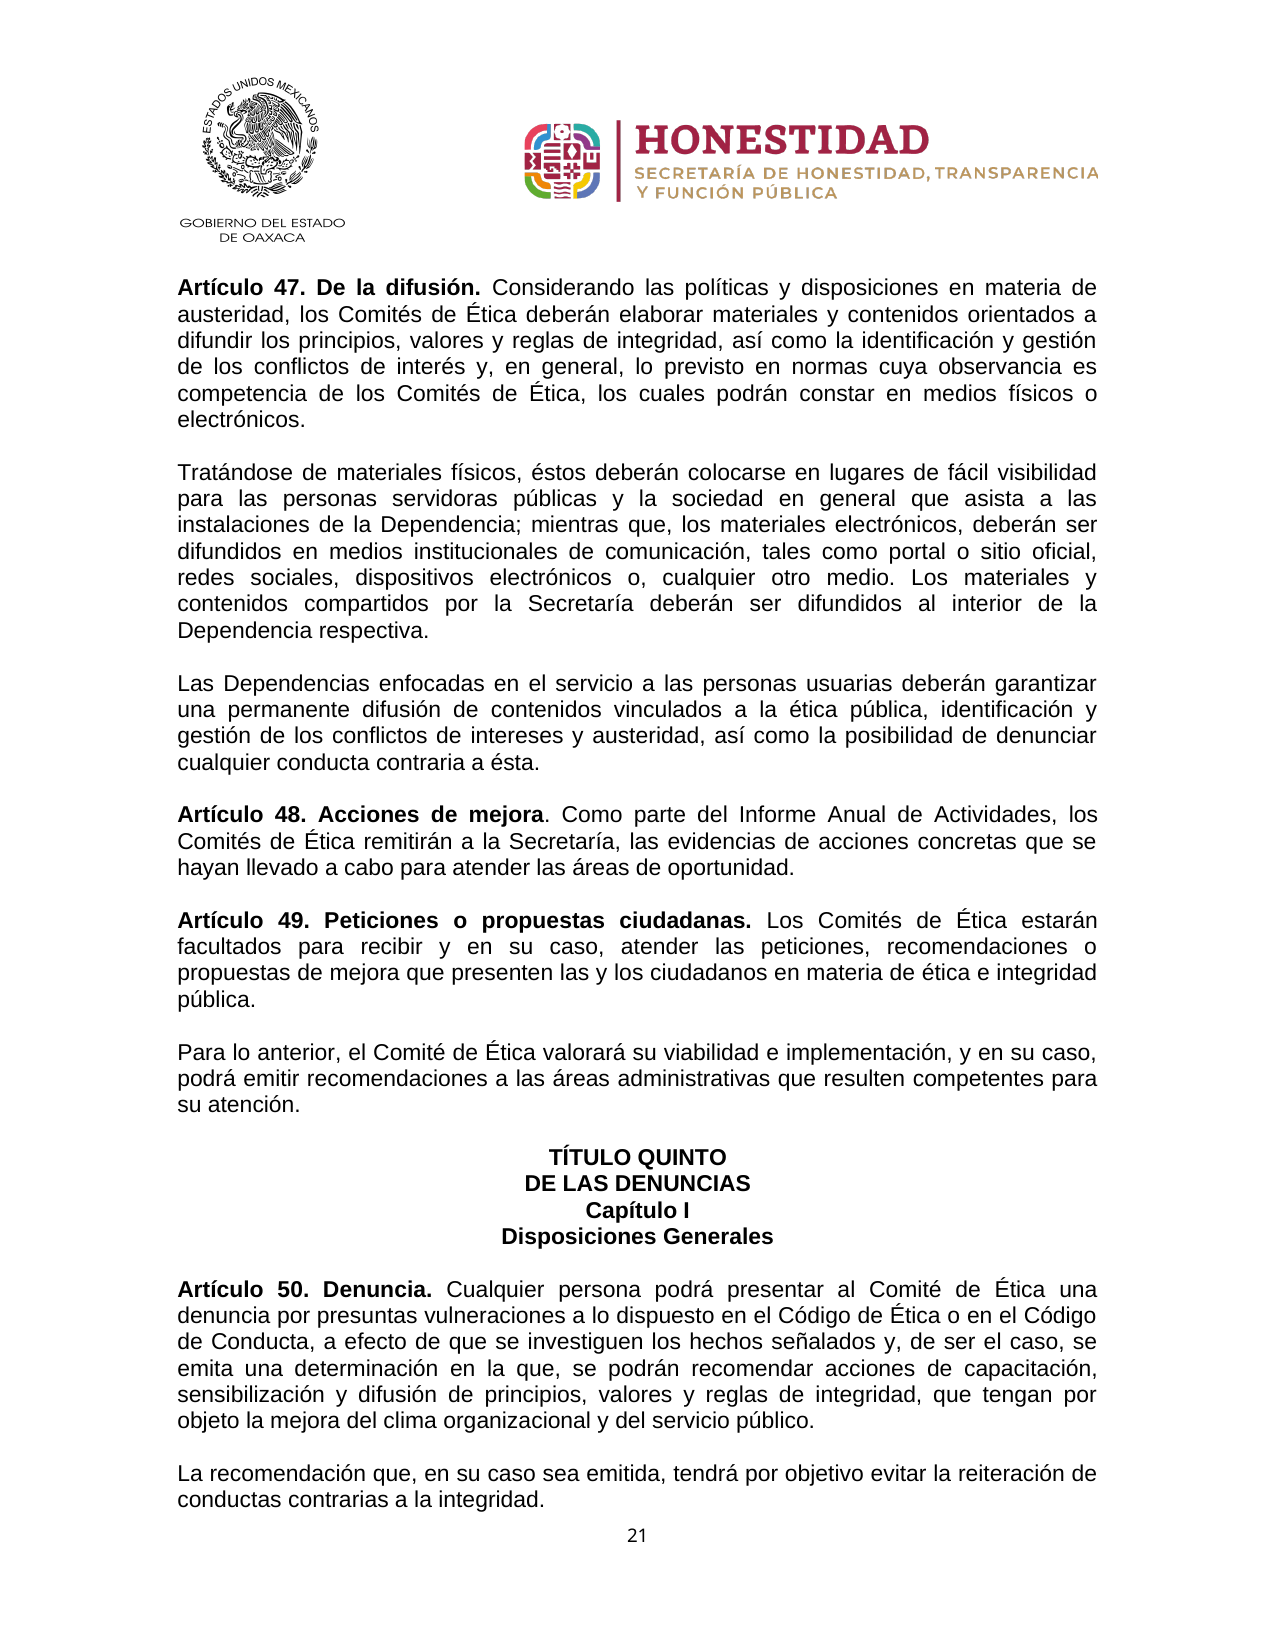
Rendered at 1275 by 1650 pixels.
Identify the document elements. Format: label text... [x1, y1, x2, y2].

picture [524, 120, 1098, 202]
text Artículo 50. Denuncia. Cualquier persona podrá presentar al Comité de Ética una denuncia por presuntas vulneraciones a lo dispuesto en el Código de Ética o en el Código de Conducta, a efecto de que se investiguen los hechos señalados y, de ser el caso, se emita una determinación en la que, se podrán recomendar acciones de capacitación, sensibilización y difusión de principios, valores y reglas de integridad, que tengan por objeto la mejora del clima organizacional y del servicio público. [177, 1276, 1098, 1434]
picture [177, 73, 349, 246]
text Tratándose de materiales físicos, éstos deberán colocarse en lugares de fácil visibilidad para las personas servidoras públicas y la sociedad en general que asista a las instalaciones de la Dependencia; mientras que, los materiales electrónicos, deberán ser difundidos en medios institucionales de comunicación, tales como portal o sitio oficial, redes sociales, dispositivos electrónicos o, cualquier otro medio. Los materiales y contenidos compartidos por la Secretaría deberán ser difundidos al interior de la Dependencia respectiva. [177, 459, 1098, 643]
text TÍTULO QUINTO [177, 1144, 1098, 1170]
text Artículo 47. De la difusión. Considerando las políticas y disposiciones en materia de austeridad, los Comités de Ética deberán elaborar materiales y contenidos orientados a difundir los principios, valores y reglas de integridad, así como la identificación y gestión de los conflictos de interés y, en general, lo previsto en normas cuya observancia es competencia de los Comités de Ética, los cuales podrán constar en medios físicos o electrónicos. [177, 274, 1098, 432]
text La recomendación que, en su caso sea emitida, tendrá por objetivo evitar la reiteración de conductas contrarias a la integridad. [177, 1460, 1098, 1513]
text Artículo 48. Acciones de mejora. Como parte del Informe Anual de Actividades, los Comités de Ética remitirán a la Secretaría, las evidencias de acciones concretas que se hayan llevado a cabo para atender las áreas de oportunidad. [177, 801, 1098, 880]
text Las Dependencias enfocadas en el servicio a las personas usuarias deberán garantizar una permanente difusión de contenidos vinculados a la ética pública, identificación y gestión de los conflictos de intereses y austeridad, así como la posibilidad de denunciar cualquier conducta contraria a ésta. [177, 669, 1098, 775]
text DE LAS DENUNCIAS [177, 1170, 1098, 1197]
text Disposiciones Generales [177, 1223, 1098, 1249]
text Artículo 49. Peticiones o propuestas ciudadanas. Los Comités de Ética estarán facultados para recibir y en su caso, atender las peticiones, recomendaciones o propuestas de mejora que presenten las y los ciudadanos en materia de ética e integridad pública. [177, 907, 1098, 1012]
text Capítulo I [177, 1197, 1098, 1223]
text Para lo anterior, el Comité de Ética valorará su viabilidad e implementación, y en su caso, podrá emitir recomendaciones a las áreas administrativas que resulten competentes para su atención. [177, 1038, 1098, 1117]
